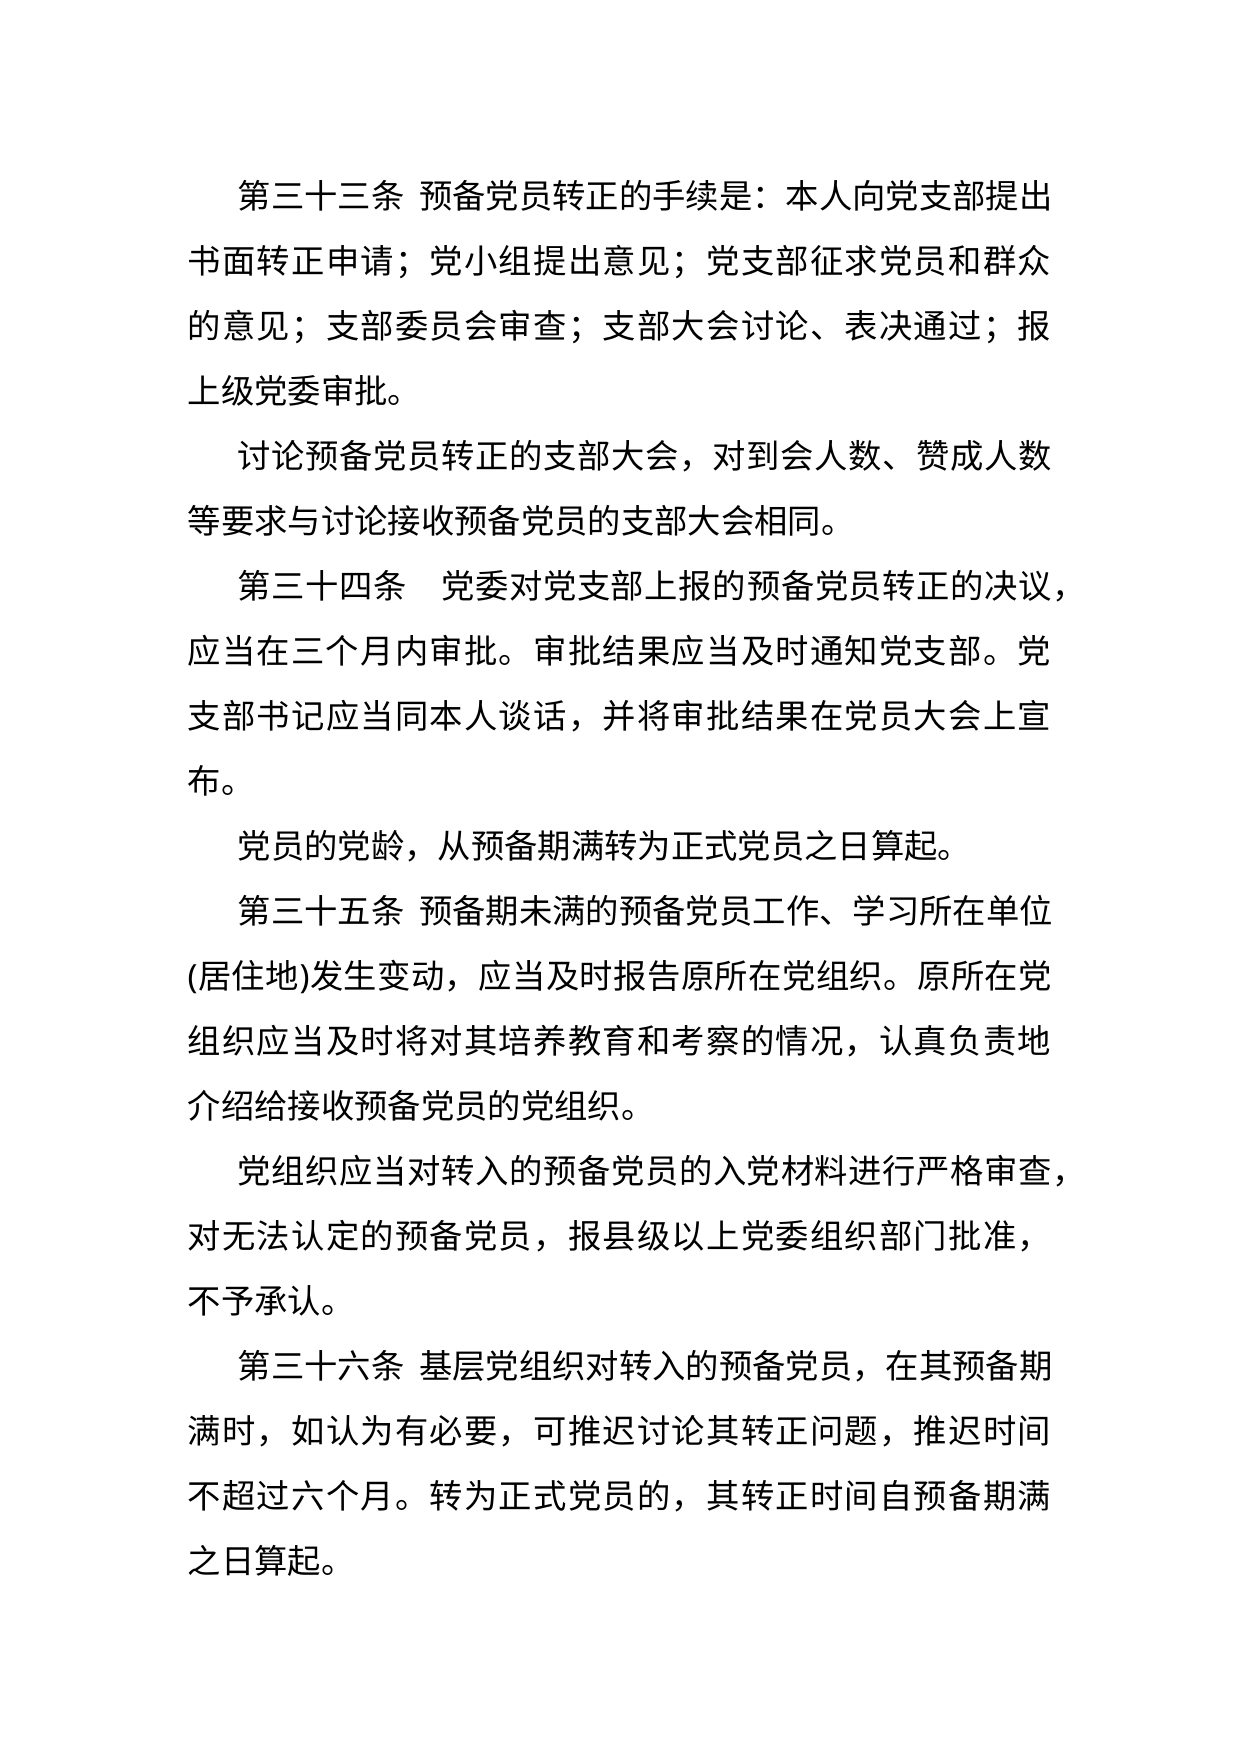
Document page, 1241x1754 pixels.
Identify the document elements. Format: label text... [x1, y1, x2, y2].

text 第三十五条 预备期未满的预备党员工作、学习所在单位(居住地)发生变动，应当及时报告原所在党组织。原所在党组织应当及时将对其培养教育和考察的情况，认真负责地介绍给接收预备党员的党组织。 [187, 877, 1053, 1137]
text 第三十三条 预备党员转正的手续是：本人向党支部提出书面转正申请；党小组提出意见；党支部征求党员和群众的意见；支部委员会审查；支部大会讨论、表决通过；报上级党委审批。 [187, 162, 1053, 422]
text 第三十六条 基层党组织对转入的预备党员，在其预备期满时，如认为有必要，可推迟讨论其转正问题，推迟时间不超过六个月。转为正式党员的，其转正时间自预备期满之日算起。 [187, 1332, 1053, 1592]
text 党组织应当对转入的预备党员的入党材料进行严格审查，对无法认定的预备党员，报县级以上党委组织部门批准，不予承认。 [187, 1137, 1053, 1332]
text 第三十四条 党委对党支部上报的预备党员转正的决议，应当在三个月内审批。审批结果应当及时通知党支部。党支部书记应当同本人谈话，并将审批结果在党员大会上宣布。 [187, 552, 1053, 812]
text 党员的党龄，从预备期满转为正式党员之日算起。 [187, 812, 1053, 877]
text 讨论预备党员转正的支部大会，对到会人数、赞成人数等要求与讨论接收预备党员的支部大会相同。 [187, 422, 1053, 552]
